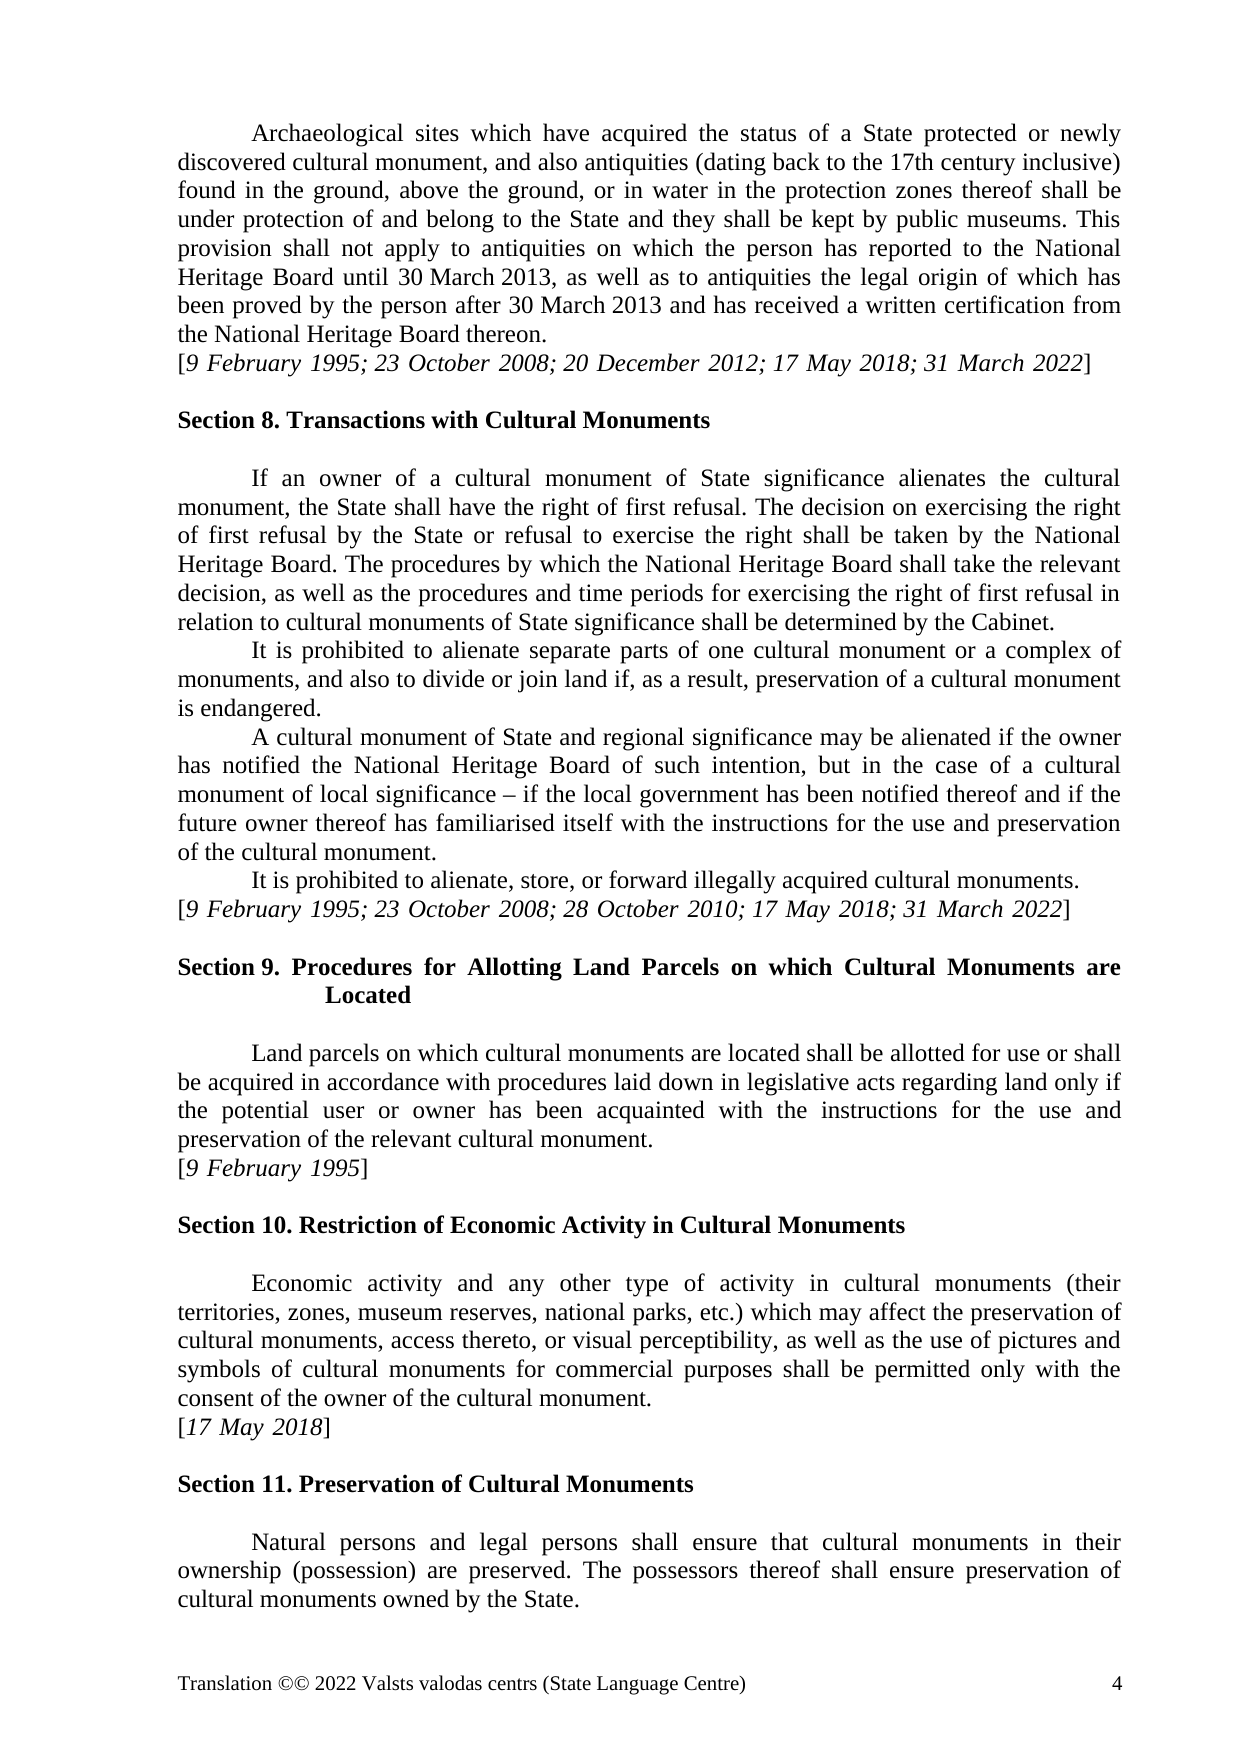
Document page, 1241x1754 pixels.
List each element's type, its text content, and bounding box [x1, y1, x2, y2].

text Section 10. Restriction of Economic Activity in Cultural Monuments [177, 1211, 1122, 1239]
text Economic activity and any other type of activity in cultural monuments (their territories, zones, museum reserves, national parks, etc.) which may affect the preservation of cultural monuments, access thereto, or visual perceptibility, as well as the use of pictures and symbols of cultural monuments for commercial purposes shall be permitted only with the consent of the owner of the cultural monument. [177, 1268, 1122, 1412]
text Section 11. Preservation of Cultural Monuments [177, 1469, 1122, 1498]
text A cultural monument of State and regional significance may be alienated if the owner has notified the National Heritage Board of such intention, but in the case of a cultural monument of local significance – if the local government has been notified thereof and if the future owner thereof has familiarised itself with the instructions for the use and preservation of the cultural monument. [177, 722, 1122, 866]
text [9 February 1995] [177, 1153, 1122, 1182]
text It is prohibited to alienate, store, or forward illegally acquired cultural monuments. [177, 866, 1122, 894]
text Natural persons and legal persons shall ensure that cultural monuments in their ownership (possession) are preserved. The possessors thereof shall ensure preservation of cultural monuments owned by the State. [177, 1527, 1122, 1613]
text Archaeological sites which have acquired the status of a State protected or newly discovered cultural monument, and also antiquities (dating back to the 17th century inclusive) found in the ground, above the ground, or in water in the protection zones thereof shall be under protection of and belong to the State and they shall be kept by public museums. This provision shall not apply to antiquities on which the person has reported to the National Heritage Board until 30 March 2013, as well as to antiquities the legal origin of which has been proved by the person after 30 March 2013 and has received a written certification from the National Heritage Board thereon. [177, 118, 1122, 348]
text Section 8. Transactions with Cultural Monuments [177, 406, 1122, 434]
text [9 February 1995; 23 October 2008; 28 October 2010; 17 May 2018; 31 March 2022] [177, 894, 1122, 923]
text [17 May 2018] [177, 1412, 1122, 1441]
text [9 February 1995; 23 October 2008; 20 December 2012; 17 May 2018; 31 March 2022] [177, 348, 1122, 377]
text Section 9. Procedures for Allotting Land Parcels on which Cultural Monuments are Located [177, 952, 1122, 1009]
text Land parcels on which cultural monuments are located shall be allotted for use or shall be acquired in accordance with procedures laid down in legislative acts regarding land only if the potential user or owner has been acquainted with the instructions for the use and preservation of the relevant cultural monument. [177, 1038, 1122, 1153]
text It is prohibited to alienate separate parts of one cultural monument or a complex of monuments, and also to divide or join land if, as a result, preservation of a cultural monument is endangered. [177, 636, 1122, 722]
text If an owner of a cultural monument of State significance alienates the cultural monument, the State shall have the right of first refusal. The decision on exercising the right of first refusal by the State or refusal to exercise the right shall be taken by the National Heritage Board. The procedures by which the National Heritage Board shall take the relevant decision, as well as the procedures and time periods for exercising the right of first refusal in relation to cultural monuments of State significance shall be determined by the Cabinet. [177, 463, 1122, 636]
